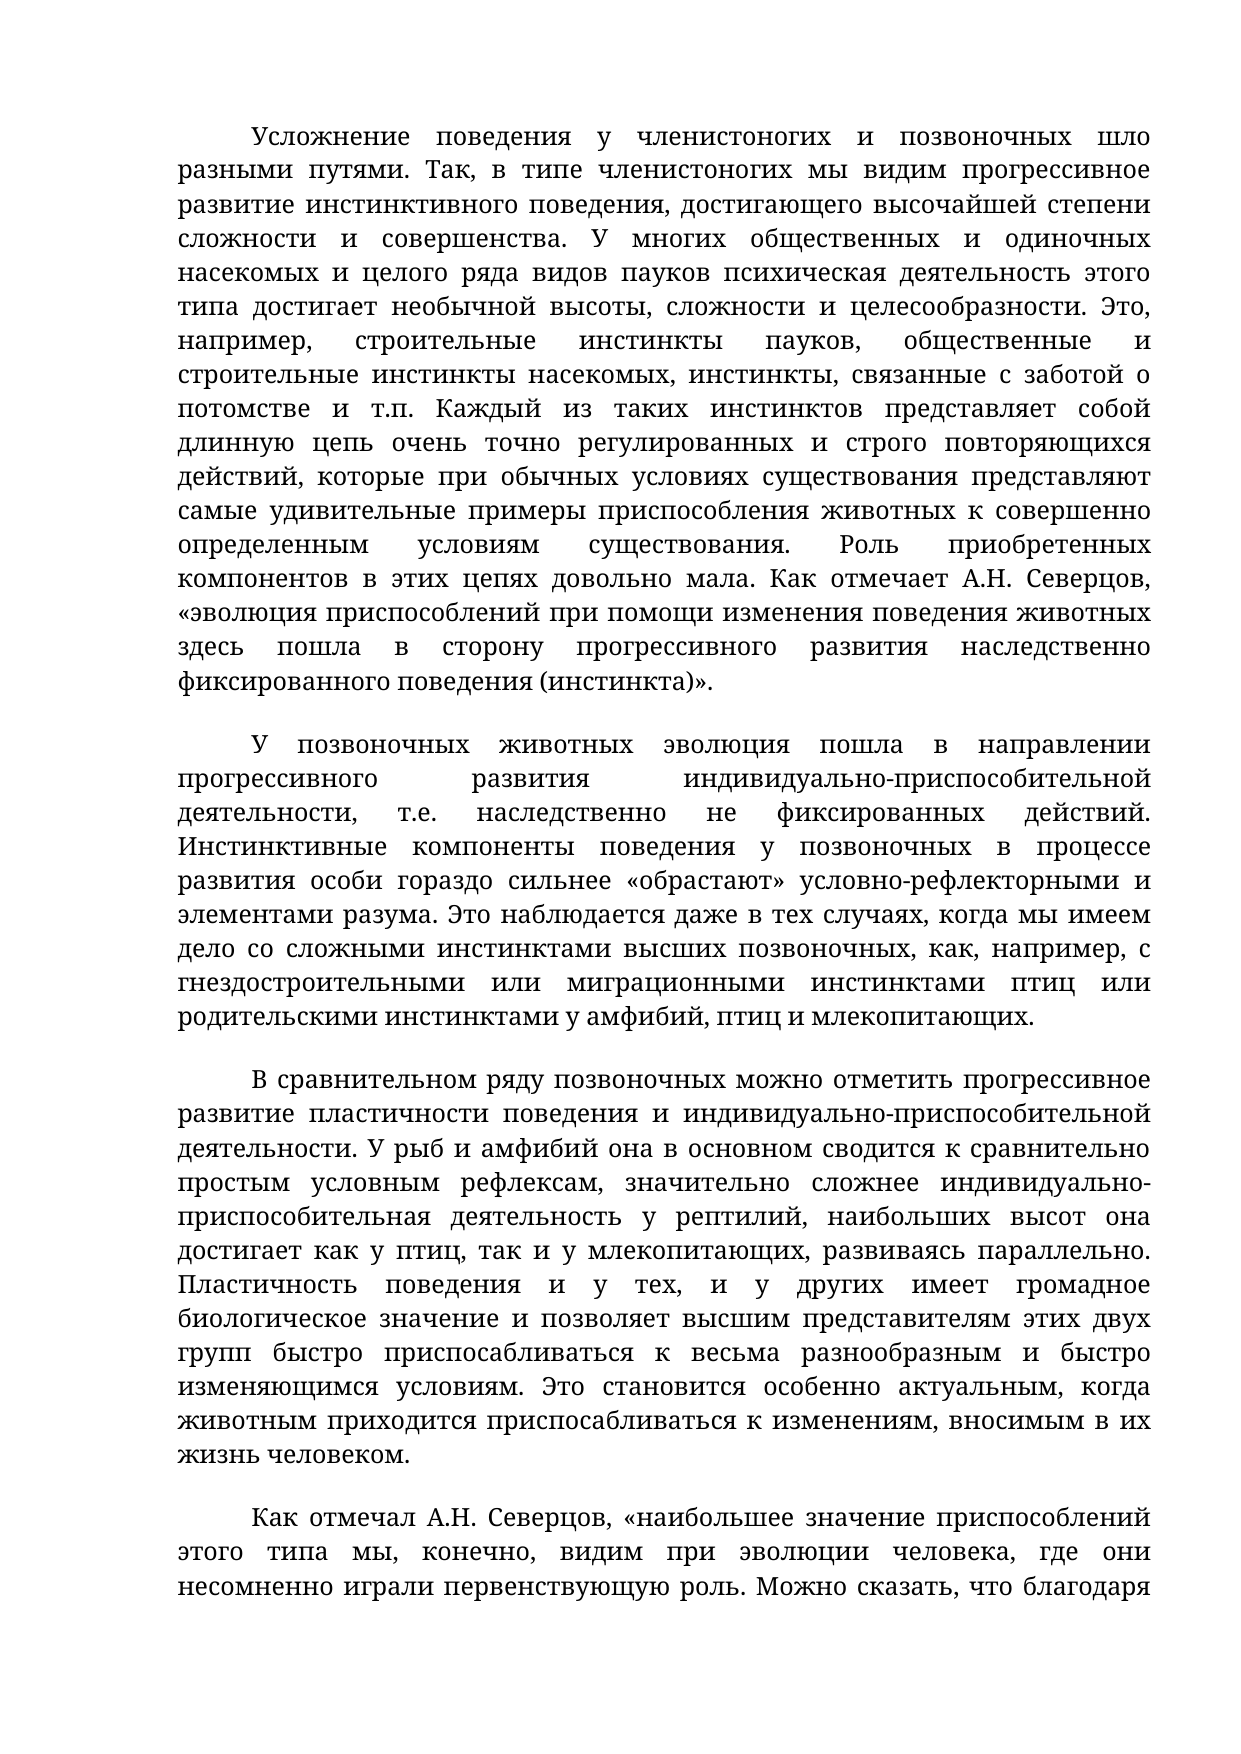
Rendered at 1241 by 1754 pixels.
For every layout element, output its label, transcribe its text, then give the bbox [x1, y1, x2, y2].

text У позвоночных животных эволюция пошла в направлении прогрессивного развития индивидуально-приспособительной деятельности, т.е. наследственно не фиксированных действий. Инстинктивные компоненты поведения у позвоночных в процессе развития особи гораздо сильнее «обрастают» условно-рефлекторными и элементами разума. Это наблюдается даже в тех случаях, когда мы имеем дело со сложными инстинктами высших позвоночных, как, например, с гнездостроительными или миграционными инстинктами птиц или родительскими инстинктами у амфибий, птиц и млекопитающих. [177, 726, 1152, 1033]
text Усложнение поведения у членистоногих и позвоночных шло разными путями. Так, в типе членистоногих мы видим прогрессивное развитие инстинктивного поведения, достигающего высочайшей степени сложности и совершенства. У многих общественных и одиночных насекомых и целого ряда видов пауков психическая деятельность этого типа достигает необычной высоты, сложности и целесообразности. Это, например, строительные инстинкты пауков, общественные и строительные инстинкты насекомых, инстинкты, связанные с заботой о потомстве и т.п. Каждый из таких инстинктов представляет собой длинную цепь очень точно регулированных и строго повторяющихся действий, которые при обычных условиях существования представляют самые удивительные примеры приспособления животных к совершенно определенным условиям существования. Роль приобретенных компонентов в этих цепях довольно мала. Как отмечает А.Н. Северцов, «эволюция приспособлений при помощи изменения поведения животных здесь пошла в сторону прогрессивного развития наследственно фиксированного поведения (инстинкта)». [177, 118, 1152, 697]
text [177, 1500, 1152, 1602]
text В сравнительном ряду позвоночных можно отметить прогрессивное развитие пластичности поведения и индивидуально-приспособительной деятельности. У рыб и амфибий она в основном сводится к сравнительно простым условным рефлексам, значительно сложнее индивидуально-приспособительная деятельность у рептилий, наибольших высот она достигает как у птиц, так и у млекопитающих, развиваясь параллельно. Пластичность поведения и у тех, и у других имеет громадное биологическое значение и позволяет высшим представителям этих двух групп быстро приспосабливаться к весьма разнообразным и быстро изменяющимся условиям. Это становится особенно актуальным, когда животным приходится приспосабливаться к изменениям, вносимым в их жизнь человеком. [177, 1062, 1152, 1471]
